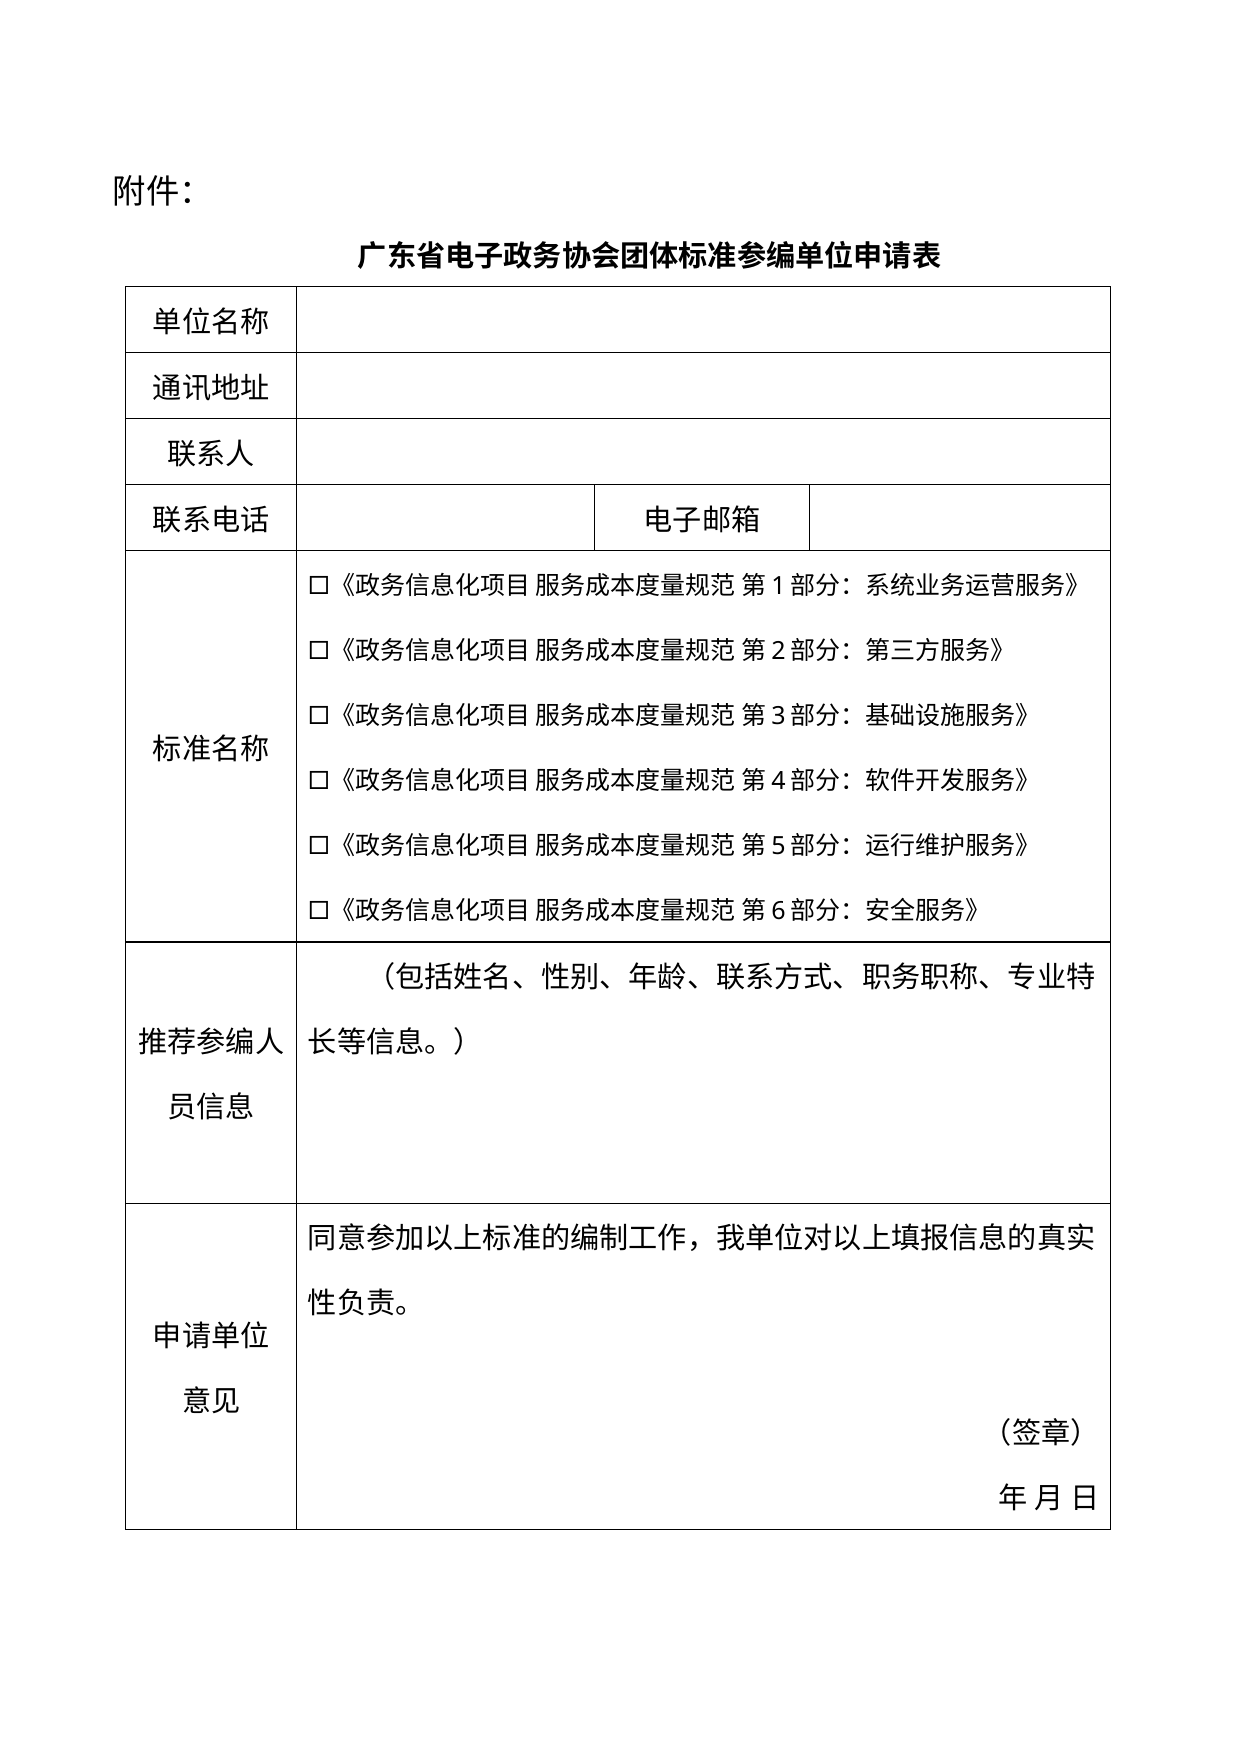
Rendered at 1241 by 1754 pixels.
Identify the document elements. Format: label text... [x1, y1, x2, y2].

table_cell [297, 485, 594, 550]
table_cell 通讯地址 [126, 353, 296, 418]
table_cell 同意参加以上标准的编制工作，我单位对以上填报信息的真实性负责。 （签章） 年 月 日 [297, 1204, 1110, 1528]
list 附件： [112, 156, 1128, 221]
table_cell [297, 419, 1110, 484]
table_cell 申请单位 意见 [126, 1204, 296, 1528]
table_cell 联系人 [126, 419, 296, 484]
list 广东省电子政务协会团体标准参编单位申请表 [112, 221, 1128, 286]
table_header [297, 287, 1110, 352]
table_cell 推荐参编人员信息 [126, 943, 296, 1202]
table_cell 电子邮箱 [595, 485, 809, 550]
table_cell 联系电话 [126, 485, 296, 550]
table_cell [297, 353, 1110, 418]
table_cell 《政务信息化项目 服务成本度量规范 第1部分：系统业务运营服务》 《政务信息化项目 服务成本度量规范 第2部分：第三方服务》 《政务信息化项目 服务成本度量规范 第3部分：基础设施服务》 《政务信息化项目 服务成本度量规范 第4部分：软件开发服务》 《政务信息化项目 服务成本度量规范 第5部分：运行维护服务》 《政务信息化项目 服务成本度量规范 第6部分：安全服务》 [297, 551, 1110, 941]
table_cell [810, 485, 1110, 550]
table_cell 标准名称 [126, 551, 296, 941]
table_cell （包括姓名、性别、年龄、联系方式、职务职称、专业特长等信息。） [297, 943, 1110, 1202]
table_header 单位名称 [126, 287, 296, 352]
